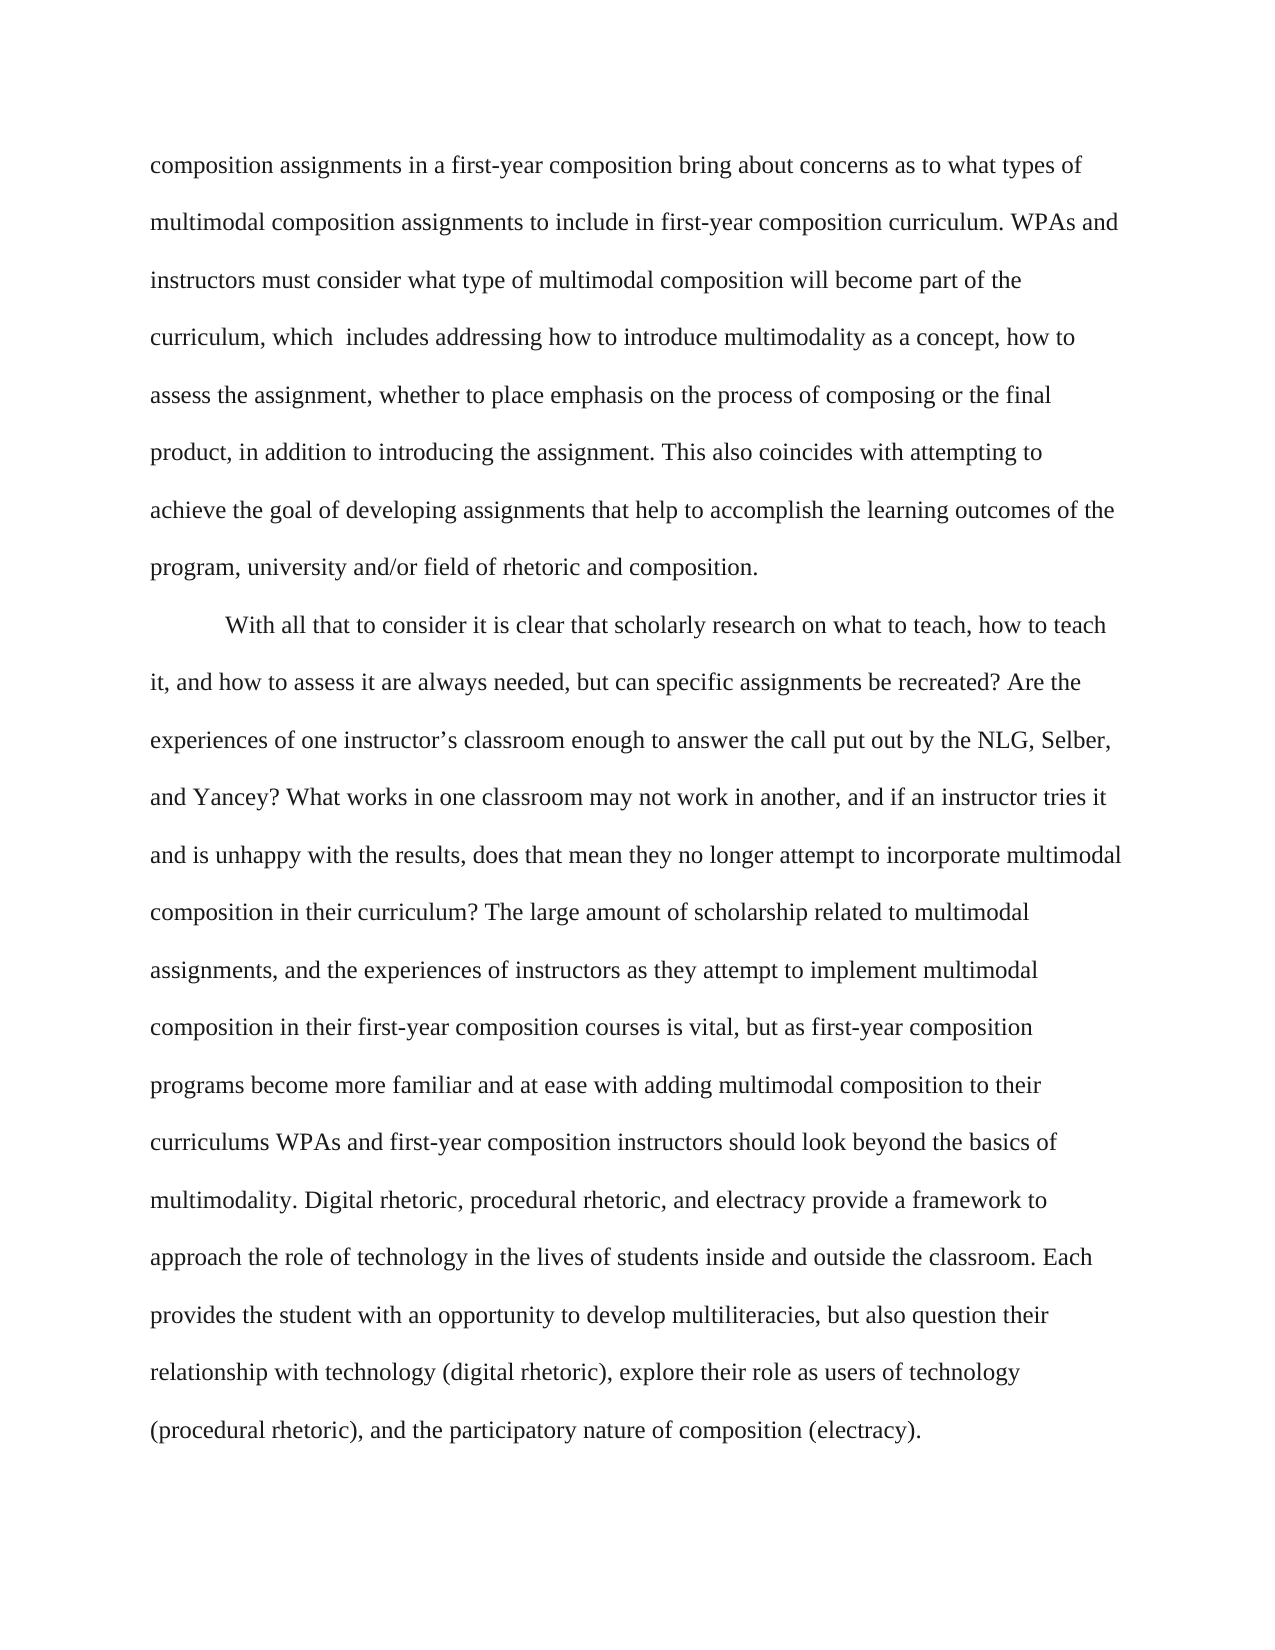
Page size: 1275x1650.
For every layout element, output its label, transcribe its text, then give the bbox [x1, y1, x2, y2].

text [150, 150, 1125, 581]
text With all that to consider it is clear that scholarly research on what to teach, how to teach it, and how to assess it are always needed, but can specific assignments be recreated? Are the experiences of one instructor’s classroom enough to answer the call put out by the NLG, Selber, and Yancey? What works in one classroom may not work in another, and if an instructor tries it and is unhappy with the results, does that mean they no longer attempt to incorporate multimodal composition in their curriculum? The large amount of scholarship related to multimodal assignments, and the experiences of instructors as they attempt to implement multimodal composition in their first-year composition courses is vital, but as first-year composition programs become more familiar and at ease with adding multimodal composition to their curriculums WPAs and first-year composition instructors should look beyond the basics of multimodality. Digital rhetoric, procedural rhetoric, and electracy provide a framework to approach the role of technology in the lives of students inside and outside the classroom. Each provides the student with an opportunity to develop multiliteracies, but also question their relationship with technology (digital rhetoric), explore their role as users of technology (procedural rhetoric), and the participatory nature of composition (electracy). [150, 610, 1125, 1444]
